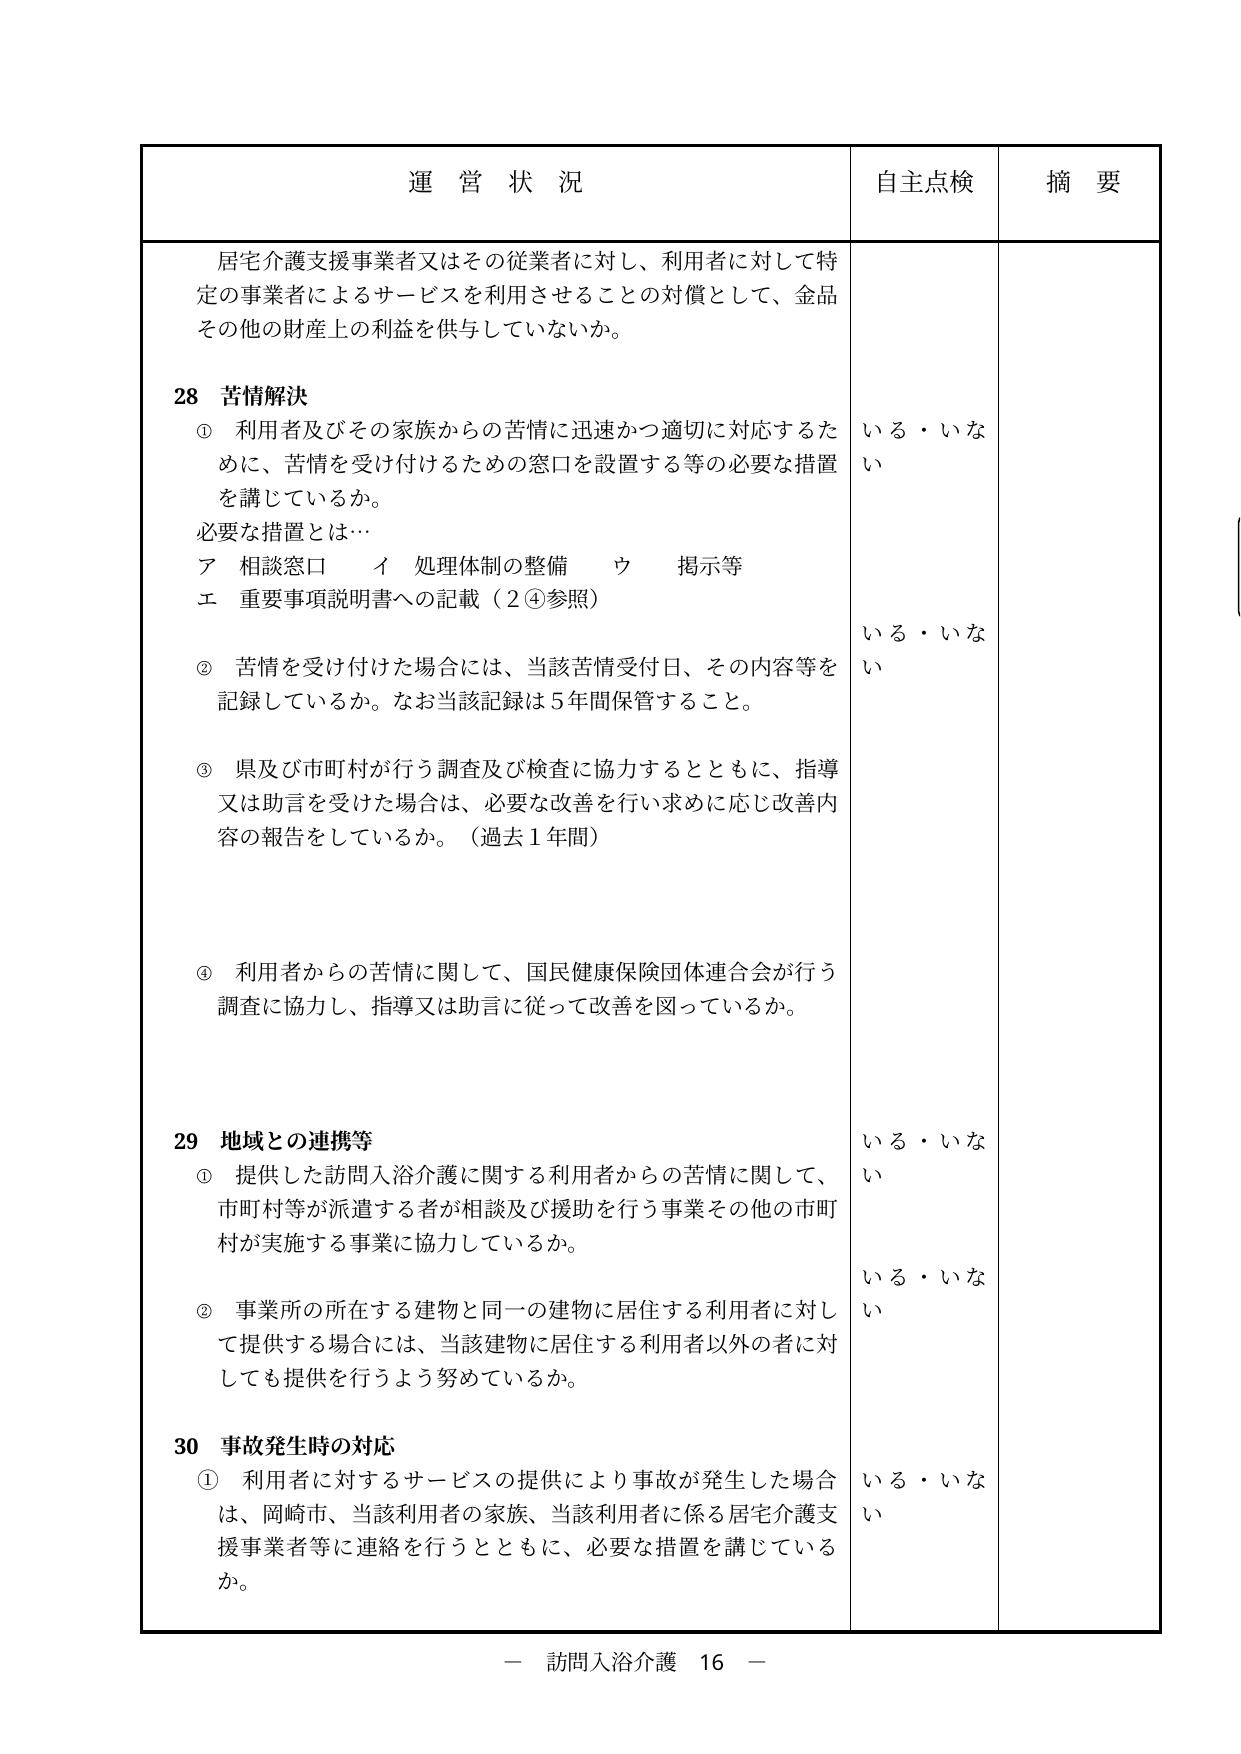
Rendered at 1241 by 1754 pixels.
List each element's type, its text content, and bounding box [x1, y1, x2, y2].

table_header 運 営 状 況 [143, 147, 850, 240]
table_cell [143, 243, 850, 1630]
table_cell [999, 243, 1159, 1630]
table_header 摘 要 [999, 147, 1159, 240]
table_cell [851, 243, 998, 1630]
table_header 自主点検 [851, 147, 998, 240]
